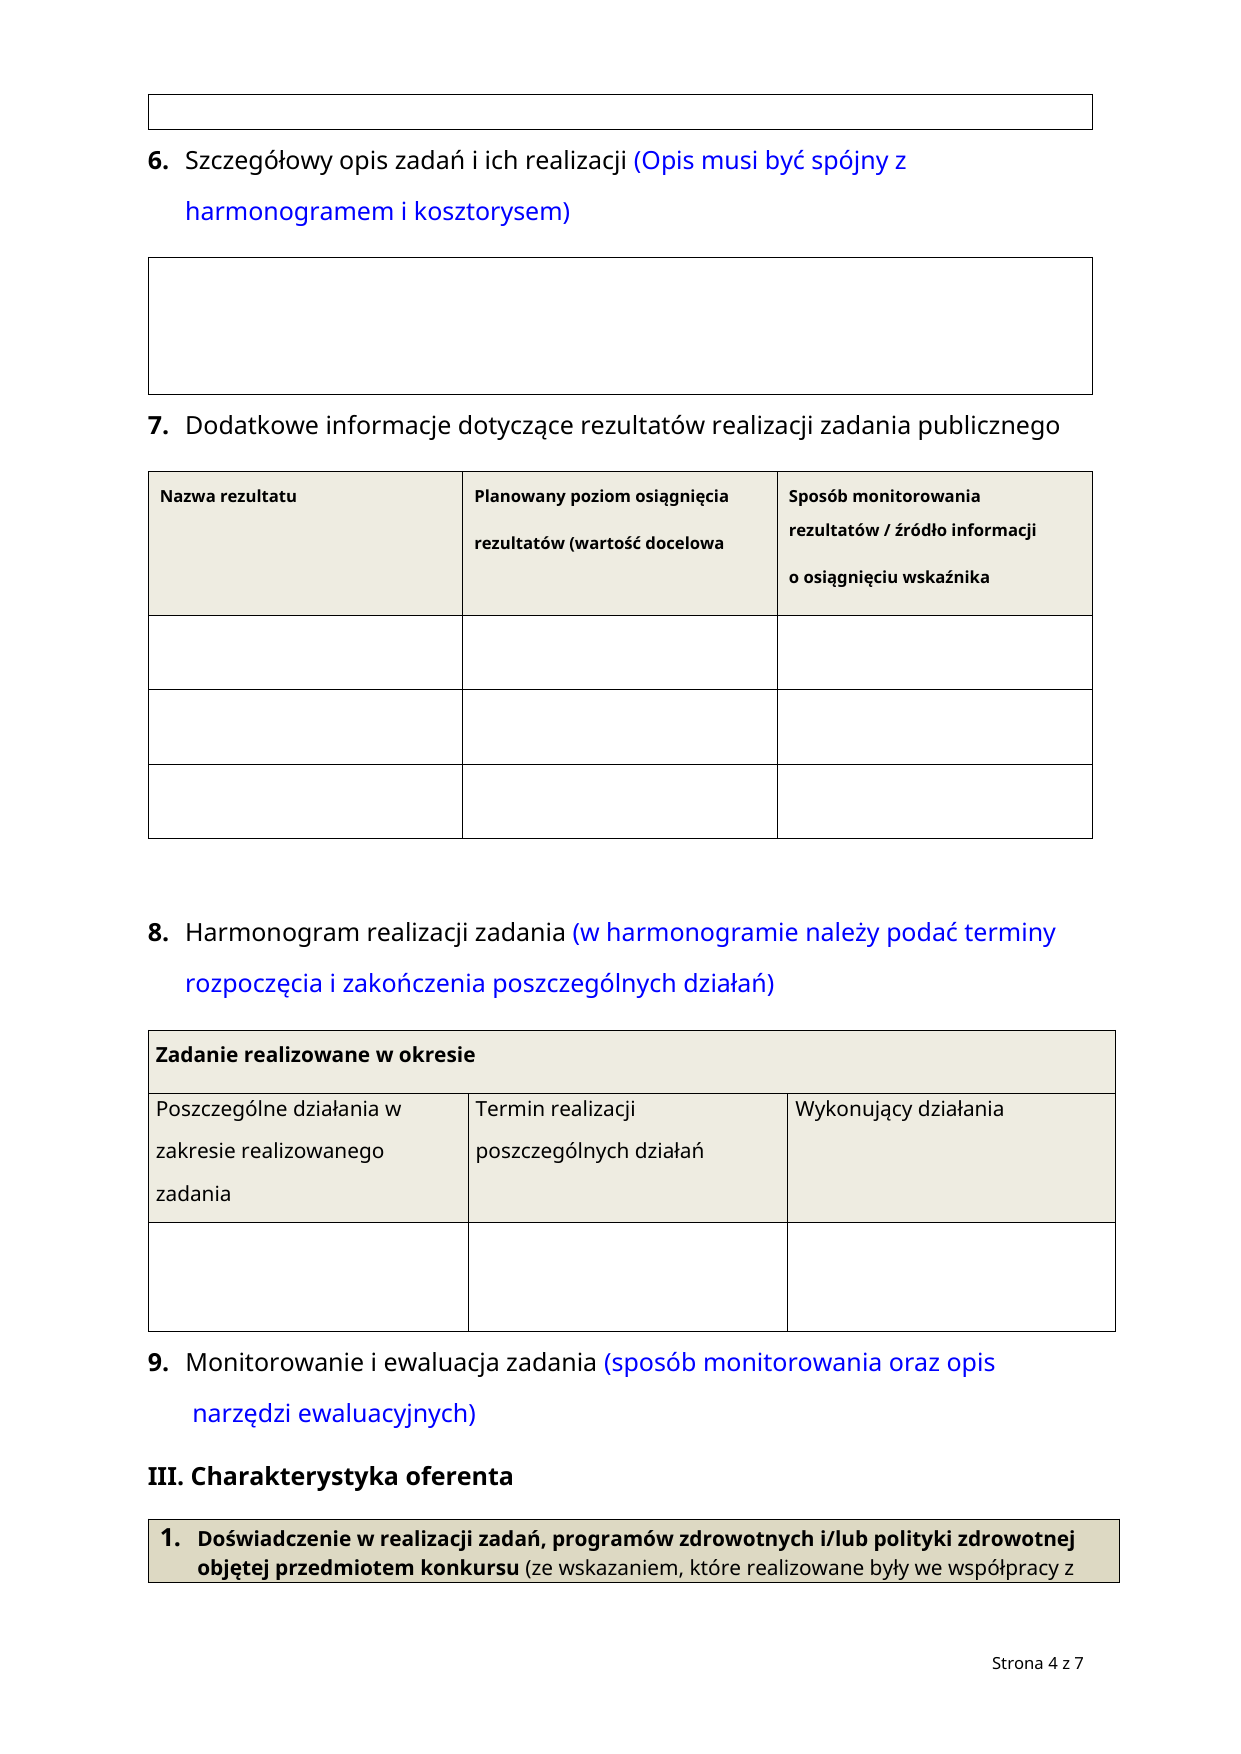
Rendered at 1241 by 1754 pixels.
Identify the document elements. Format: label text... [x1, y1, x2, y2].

table_cell [778, 690, 1092, 764]
table_cell [463, 765, 777, 838]
list Harmonogram realizacji zadania (w harmonogramie należy podać terminy rozpoczęcia i zakończenia poszczególnych działań) [148, 915, 1092, 1000]
table_cell Wykonujący działania [788, 1094, 1115, 1222]
table_cell [463, 616, 777, 689]
table_cell [778, 616, 1092, 689]
list Monitorowanie i ewaluacja zadania (sposób monitorowania oraz opis narzędzi ewaluacyjnych) [148, 1344, 1092, 1429]
table_cell Poszczególne działania w zakresie realizowanego zadania [149, 1094, 468, 1222]
table_header Nazwa rezultatu [149, 472, 462, 615]
table_cell [149, 616, 462, 689]
table_cell [469, 1223, 787, 1331]
table_cell [778, 765, 1092, 838]
table_header Sposób monitorowania rezultatów / źródło informacji o osiągnięciu wskaźnika [778, 472, 1092, 615]
table_cell [149, 1223, 468, 1331]
table_header Planowany poziom osiągnięcia rezultatów (wartość docelowa [463, 472, 777, 615]
table_cell [149, 765, 462, 838]
text III. Charakterystyka oferenta [148, 1459, 1092, 1493]
table_cell Termin realizacji poszczególnych działań [469, 1094, 787, 1222]
table_header Zadanie realizowane w okresie [149, 1031, 1115, 1093]
table_header [149, 95, 1092, 129]
table_cell [463, 690, 777, 764]
table_cell [149, 690, 462, 764]
table_header [149, 258, 1092, 394]
list Dodatkowe informacje dotyczące rezultatów realizacji zadania publicznego [148, 408, 1092, 442]
list Szczegółowy opis zadań i ich realizacji (Opis musi być spójny z harmonogramem i kosztorysem) [148, 142, 1092, 227]
table_cell [788, 1223, 1115, 1331]
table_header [149, 1520, 1119, 1582]
